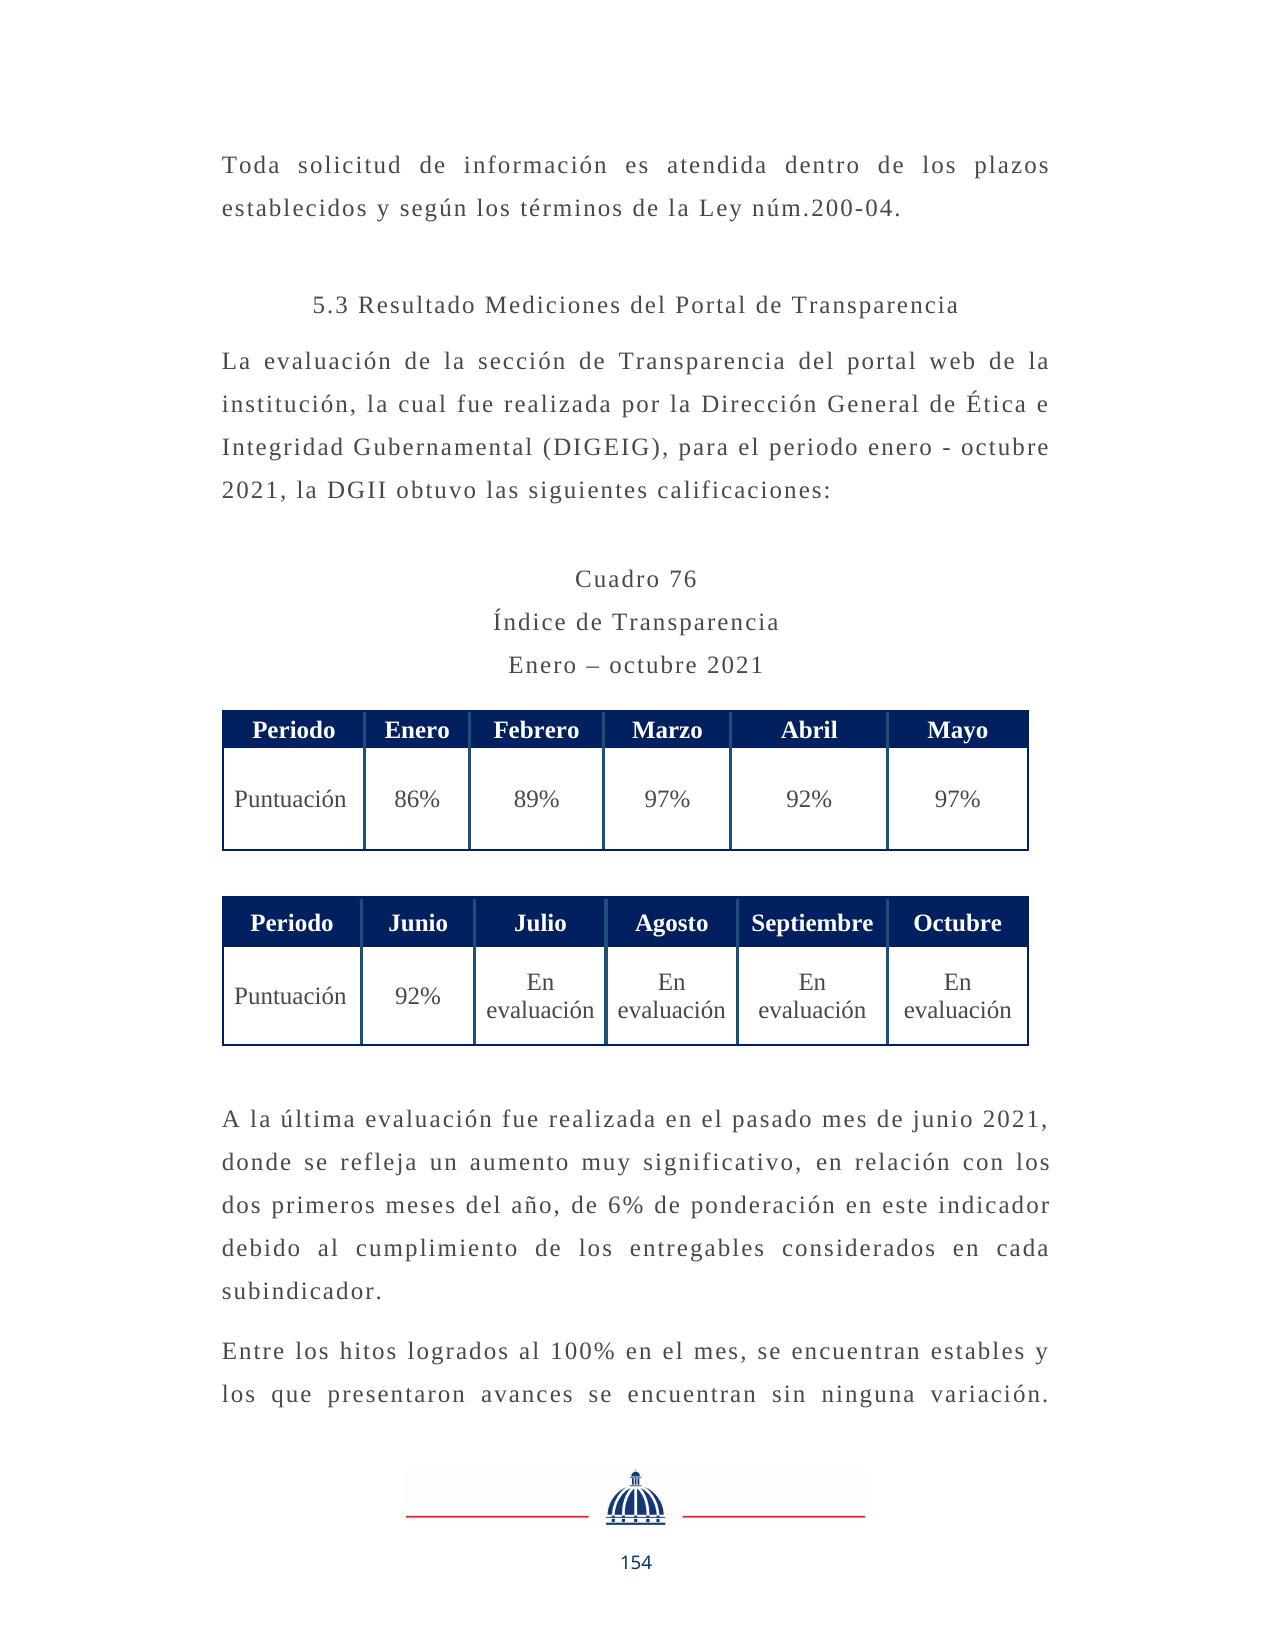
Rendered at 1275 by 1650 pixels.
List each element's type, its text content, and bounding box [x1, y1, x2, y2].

text Índice de Transparencia [222, 607, 1050, 636]
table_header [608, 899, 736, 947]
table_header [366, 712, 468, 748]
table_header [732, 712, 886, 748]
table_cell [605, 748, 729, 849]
text Enero – octubre 2021 [222, 650, 1050, 679]
text La evaluación de la sección de Transparencia del portal web de la institución, la cual fue realizada por la Dirección General de Ética e Integridad Gubernamental (DIGEIG), para el periodo enero - octubre 2021, la DGII obtuvo las siguientes calificaciones: [222, 346, 1050, 504]
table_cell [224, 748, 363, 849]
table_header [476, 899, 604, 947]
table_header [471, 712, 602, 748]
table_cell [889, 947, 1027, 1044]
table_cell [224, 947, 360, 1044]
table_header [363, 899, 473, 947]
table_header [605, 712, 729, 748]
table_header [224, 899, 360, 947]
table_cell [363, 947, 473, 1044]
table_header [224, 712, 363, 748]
text Cuadro 76 [222, 564, 1050, 593]
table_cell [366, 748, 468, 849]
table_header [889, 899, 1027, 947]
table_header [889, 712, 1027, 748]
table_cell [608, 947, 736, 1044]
text 5.3 Resultado Mediciones del Portal de Transparencia [222, 290, 1050, 319]
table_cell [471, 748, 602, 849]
text Toda solicitud de información es atendida dentro de los plazos establecidos y según los términos de la Ley núm.200-04. [222, 150, 1050, 222]
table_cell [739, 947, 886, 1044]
text A la última evaluación fue realizada en el pasado mes de junio 2021, donde se refleja un aumento muy significativo, en relación con los dos primeros meses del año, de 6% de ponderación en este indicador debido al cumplimiento de los entregables considerados en cada subindicador. [222, 1104, 1050, 1305]
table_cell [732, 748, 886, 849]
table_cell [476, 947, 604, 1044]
picture [402, 1466, 868, 1526]
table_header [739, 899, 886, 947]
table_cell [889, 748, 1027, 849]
